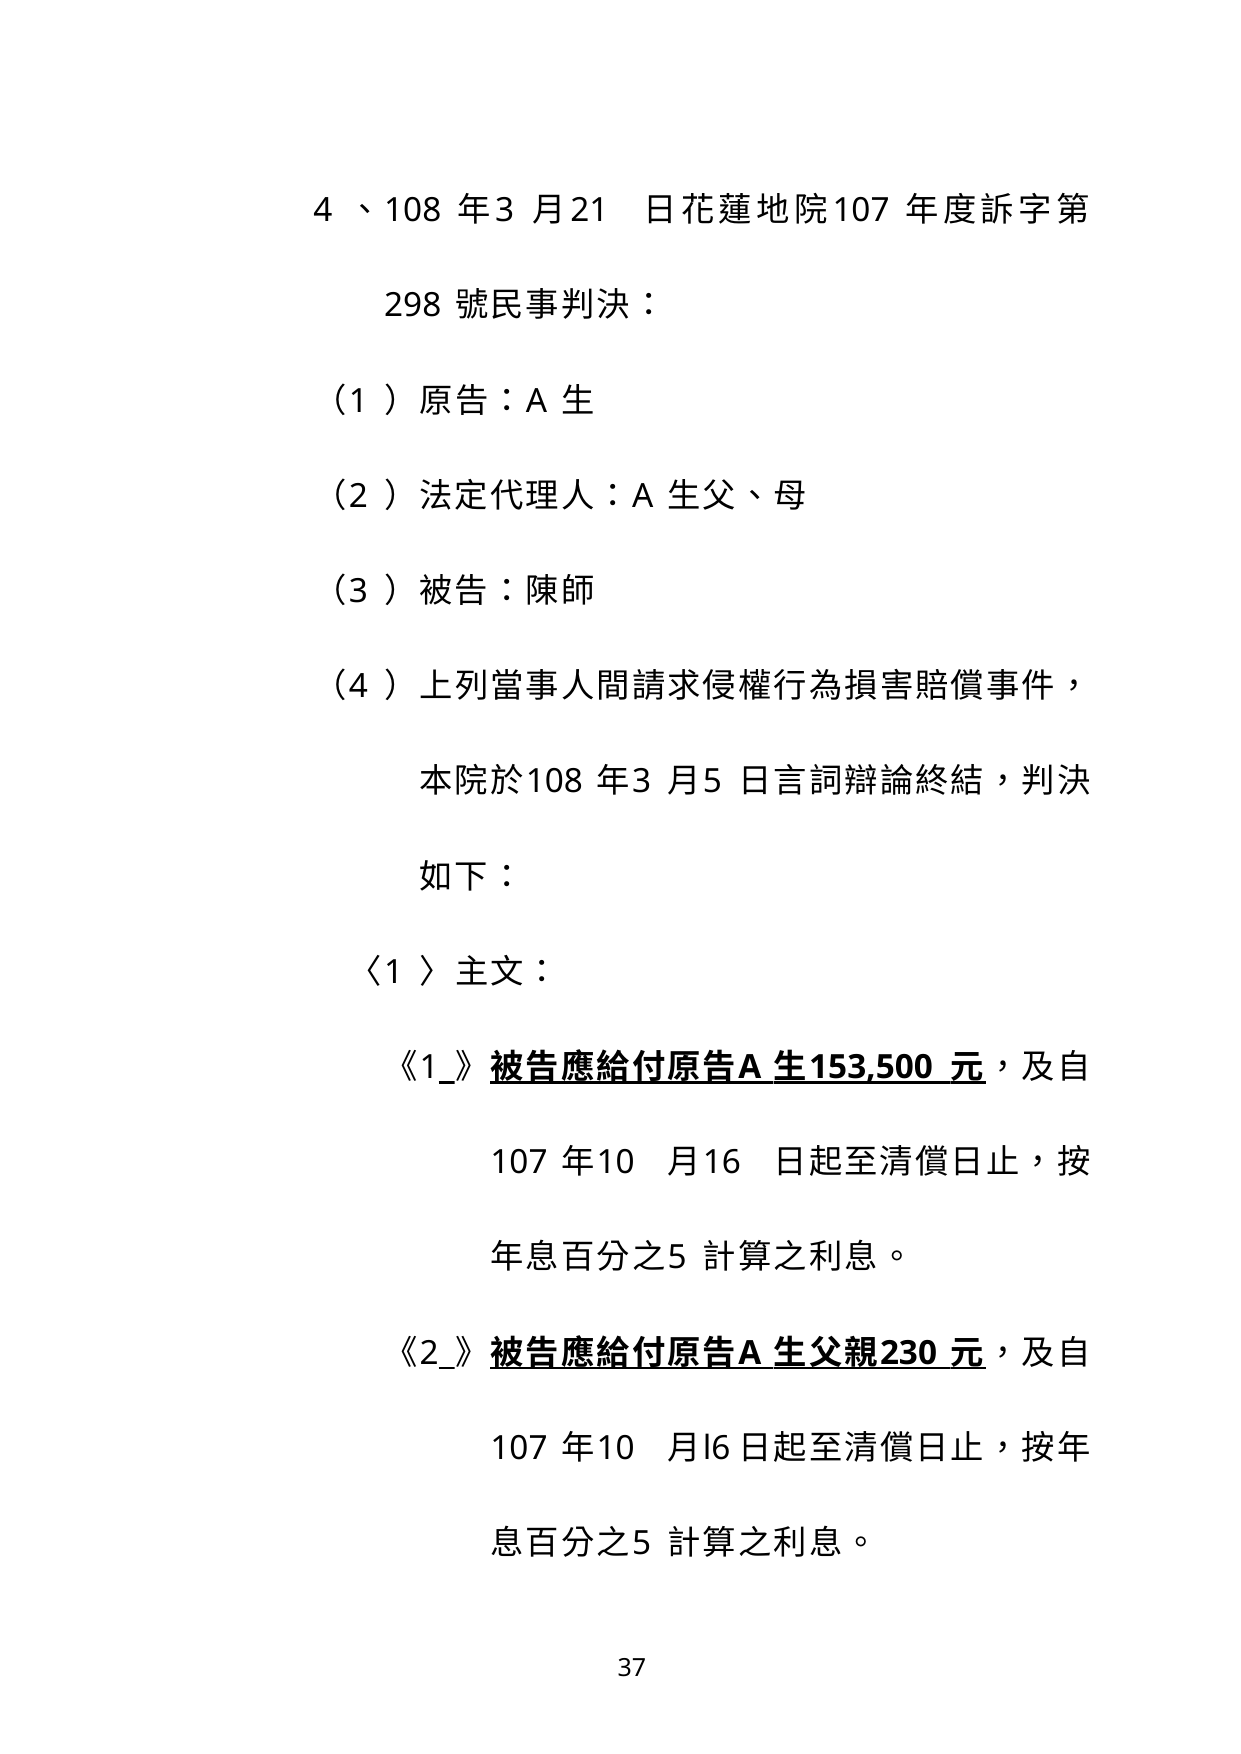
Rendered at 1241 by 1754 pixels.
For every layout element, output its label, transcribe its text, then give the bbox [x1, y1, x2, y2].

subtitle 原告：A生 [296, 350, 1092, 445]
subtitle 108年3月21日花蓮地院107年度訴字第298號民事判決： [296, 159, 1092, 350]
subtitle 被告：陳師 [296, 540, 1092, 636]
subtitle 主文： [331, 921, 1092, 1016]
subtitle 上列當事人間請求侵權行為損害賠償事件，本院於108年3月5日言詞辯論終結，判決如下： [296, 636, 1092, 921]
subtitle 被告應給付原告A生父親230元，及自107年10月l6日起至清償日止，按年息百分之5計算之利息。 [367, 1302, 1092, 1588]
subtitle 被告應給付原告A生153,500元，及自107年10月16日起至清償日止，按年息百分之5計算之利息。 [367, 1016, 1092, 1302]
subtitle 法定代理人：A生父、母 [296, 445, 1092, 540]
